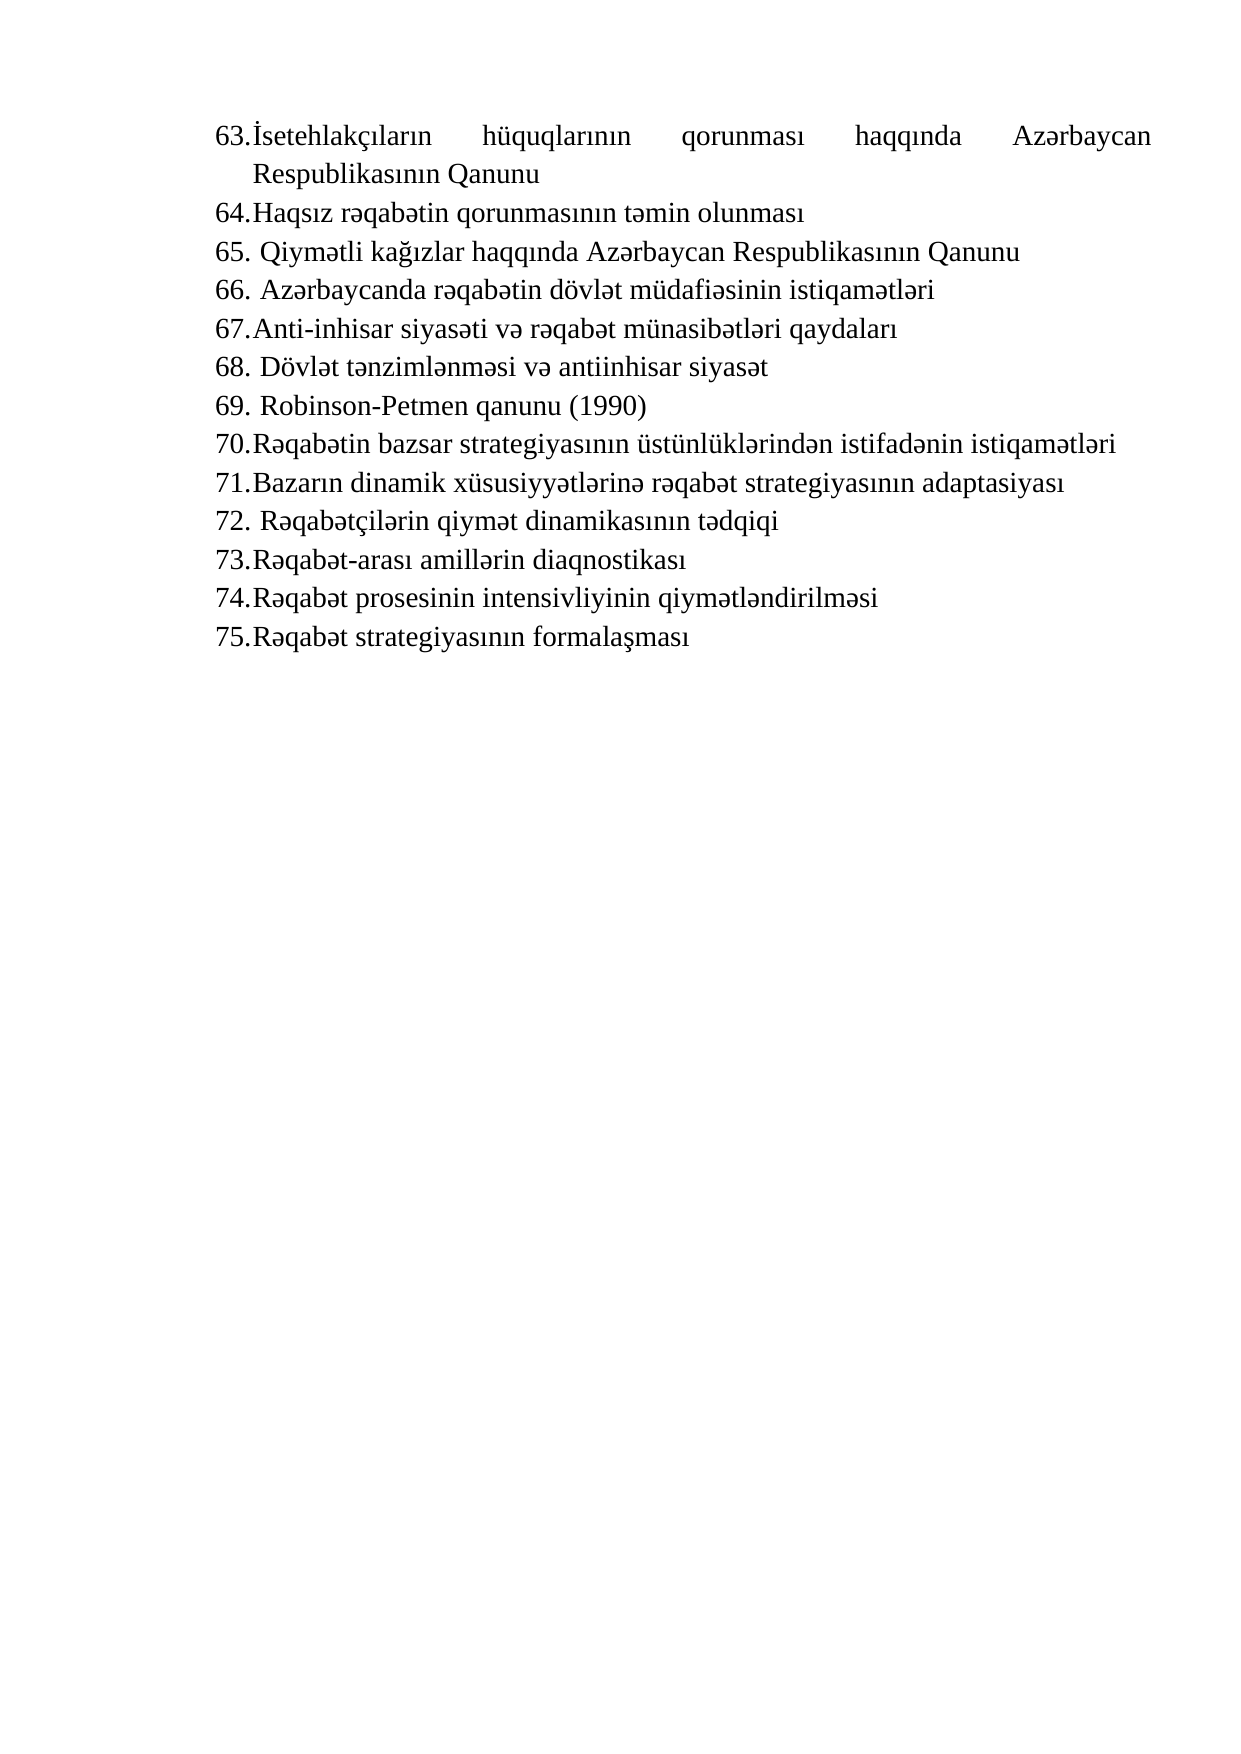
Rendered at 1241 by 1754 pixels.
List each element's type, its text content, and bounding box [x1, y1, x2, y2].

list Robinson-Petmen qanunu (1990) [215, 388, 1152, 421]
list Qiymətli kağızlar haqqında Azərbaycan Respublikasının Qanunu [215, 234, 1152, 267]
list Azərbaycanda rəqabətin dövlət müdafiəsinin istiqamətləri [215, 272, 1152, 306]
list Anti-inhisar siyasəti və rəqabət münasibətləri qaydaları [215, 311, 1152, 344]
list Rəqabət prosesinin intensivliyinin qiymətləndirilməsi [215, 581, 1152, 614]
list Rəqabətin bazsar strategiyasının üstünlüklərindən istifadənin istiqamətləri [215, 426, 1152, 460]
list Bazarın dinamik xüsusiyyətlərinə rəqabət strategiyasının adaptasiyası [215, 465, 1152, 498]
list Rəqabət strategiyasının formalaşması [215, 619, 1152, 653]
list Rəqabətçilərin qiymət dinamikasının tədqiqi [215, 503, 1152, 537]
list Haqsız rəqabətin qorunmasının təmin olunması [215, 195, 1152, 229]
list Dövlət tənzimlənməsi və antiinhisar siyasət [215, 349, 1152, 383]
list Rəqabət-arası amillərin diaqnostikası [215, 542, 1152, 576]
list İsetehlakçıların hüquqlarının qorunması haqqında Azərbaycan Respublikasının Qanunu [215, 118, 1152, 190]
